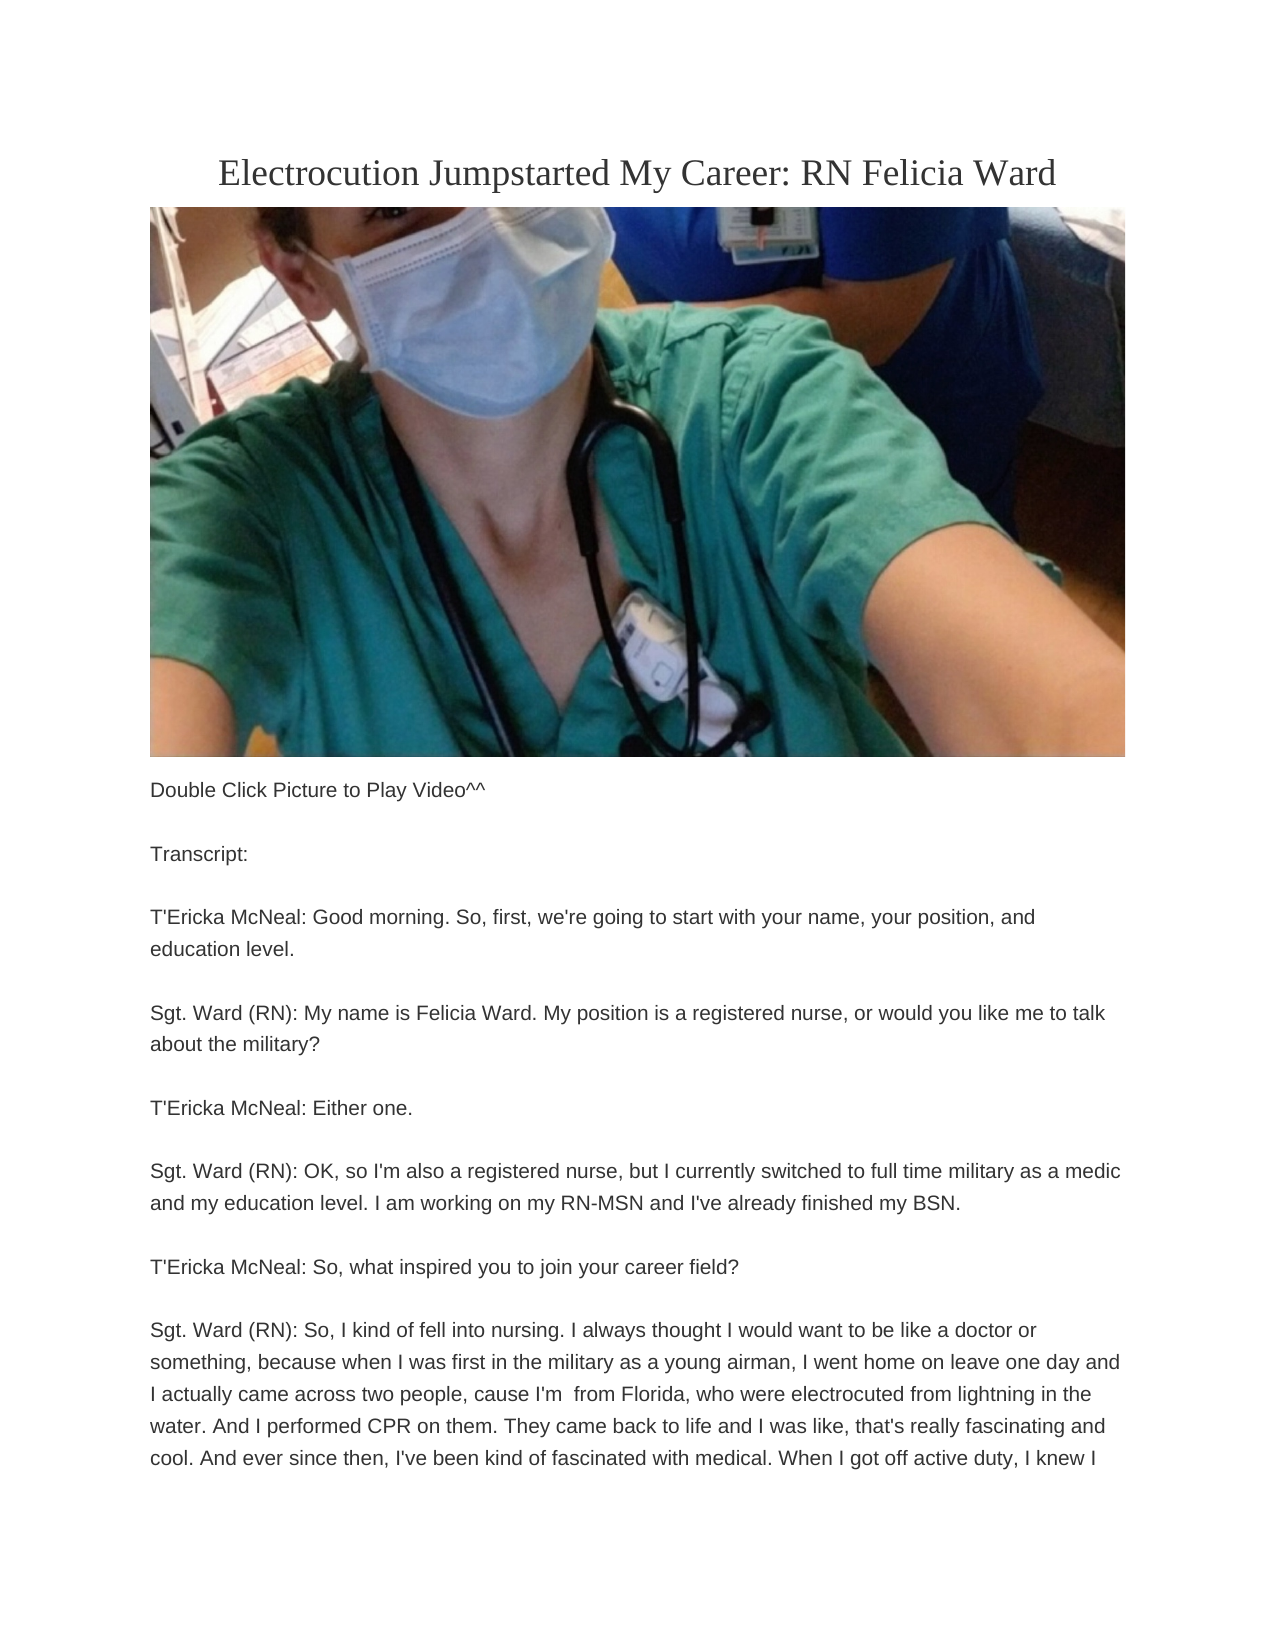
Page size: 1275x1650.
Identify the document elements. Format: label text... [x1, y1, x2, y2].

text Sgt. Ward (RN): OK, so I'm also a registered nurse, but I currently switched to full time military as a medic and my education level. I am working on my RN-MSN and I've already finished my BSN. [150, 1159, 1125, 1215]
text T'Ericka McNeal: Either one. [150, 1096, 1125, 1120]
picture [150, 207, 1125, 757]
text Electrocution Jumpstarted My Career: RN Felicia Ward [150, 150, 1125, 193]
text Sgt. Ward (RN): My name is Felicia Ward. My position is a registered nurse, or would you like me to talk about the military? [150, 1001, 1125, 1056]
text Transcript: [150, 842, 1125, 866]
text Double Click Picture to Play Video^^ [150, 757, 1125, 802]
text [150, 1318, 1125, 1469]
text T'Ericka McNeal: Good morning. So, first, we're going to start with your name, your position, and education level. [150, 905, 1125, 961]
text T'Ericka McNeal: So, what inspired you to join your career field? [150, 1255, 1125, 1279]
